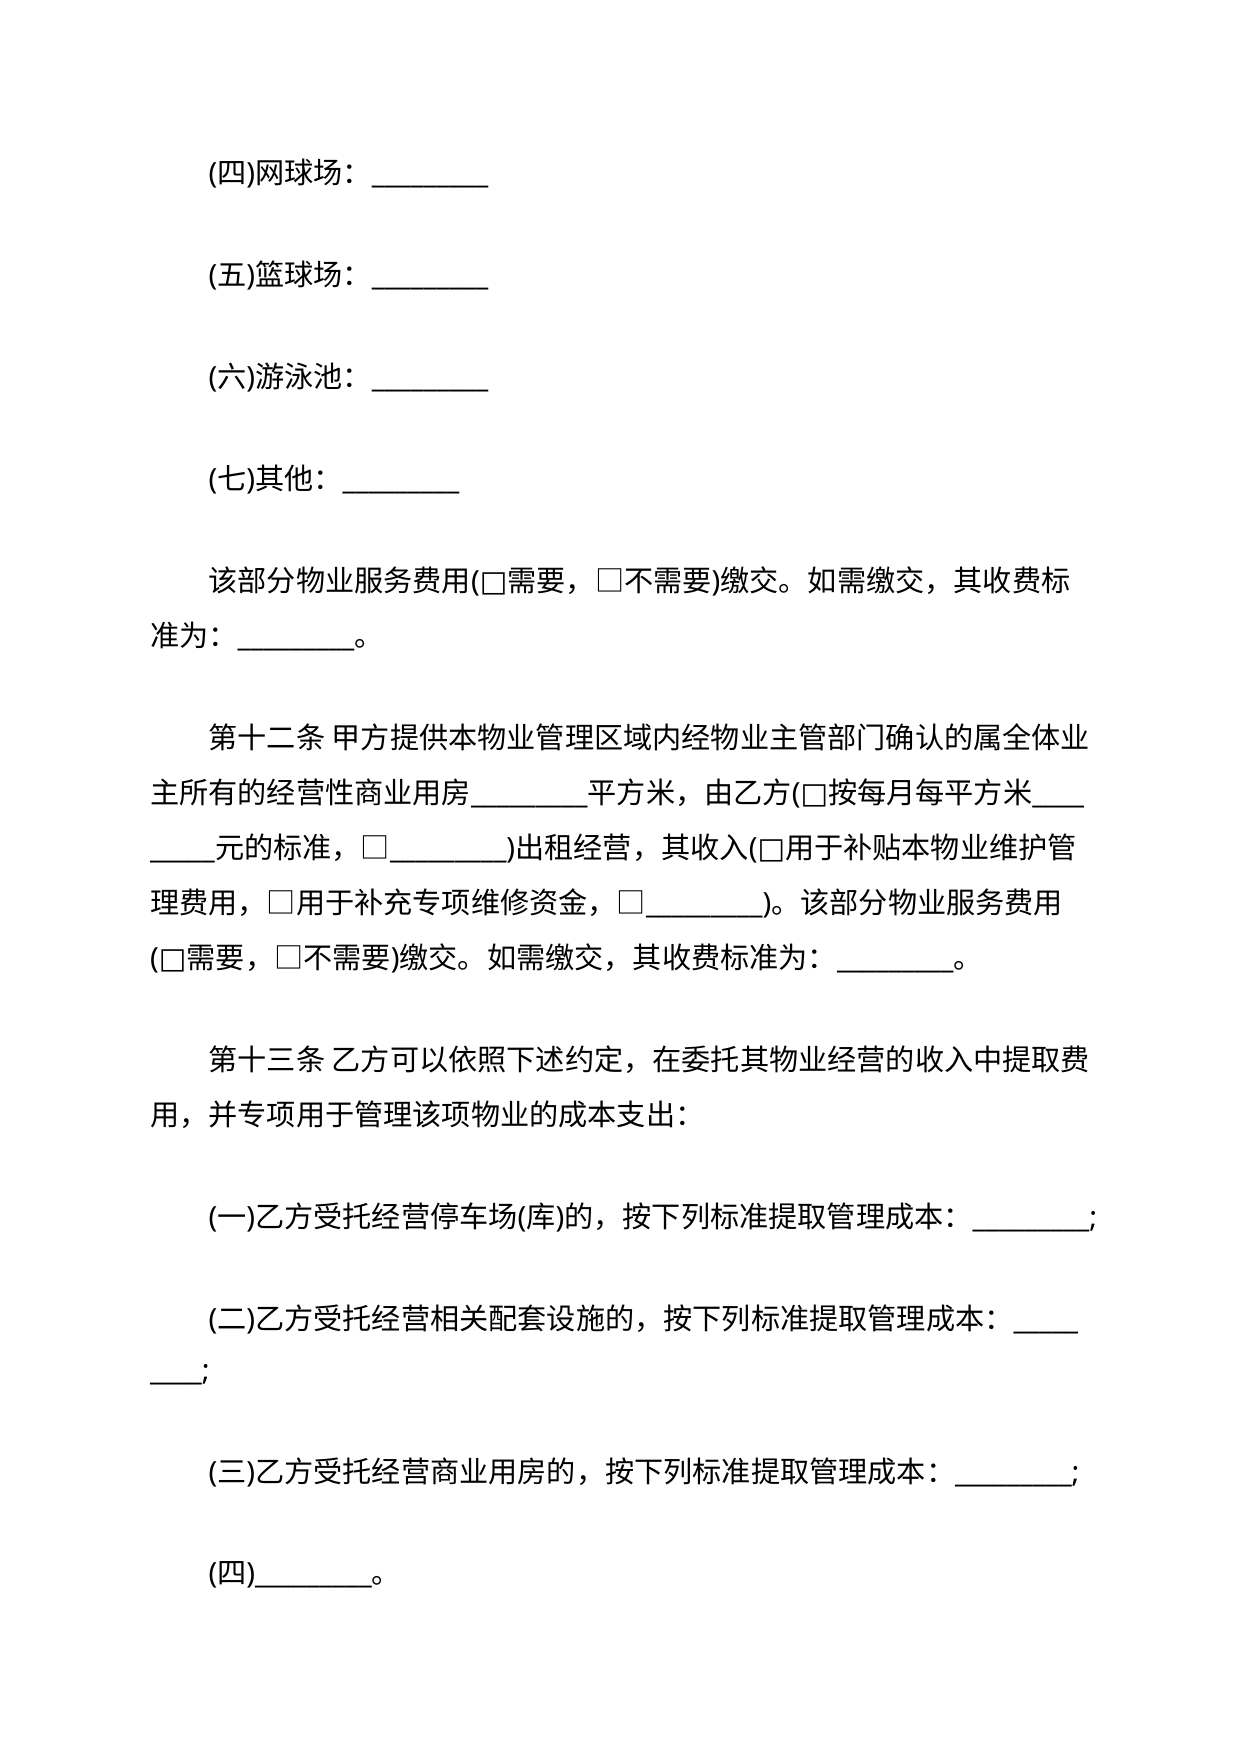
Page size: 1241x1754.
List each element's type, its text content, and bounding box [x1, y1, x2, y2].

text (一)乙方受托经营停车场(库)的，按下列标准提取管理成本：_________; [150, 1193, 1090, 1236]
text (五)篮球场：_________ [150, 252, 1090, 294]
text (四)网球场：_________ [150, 150, 1090, 192]
text 第十三条 乙方可以依照下述约定，在委托其物业经营的收入中提取费用，并专项用于管理该项物业的成本支出： [150, 1037, 1090, 1134]
text 第十二条 甲方提供本物业管理区域内经物业主管部门确认的属全体业主所有的经营性商业用房_________平方米，由乙方(□按每月每平方米_________元的标准，□_________)出租经营，其收入(□用于补贴本物业维护管理费用，□用于补充专项维修资金，□_________)。该部分物业服务费用(□需要，□不需要)缴交。如需缴交，其收费标准为：_________。 [150, 715, 1090, 977]
text (三)乙方受托经营商业用房的，按下列标准提取管理成本：_________; [150, 1448, 1090, 1491]
text (四)_________。 [150, 1550, 1090, 1592]
text 该部分物业服务费用(□需要，□不需要)缴交。如需缴交，其收费标准为：_________。 [150, 558, 1090, 655]
text (六)游泳池：_________ [150, 354, 1090, 396]
text (二)乙方受托经营相关配套设施的，按下列标准提取管理成本：_________; [150, 1295, 1090, 1389]
text (七)其他：_________ [150, 456, 1090, 498]
